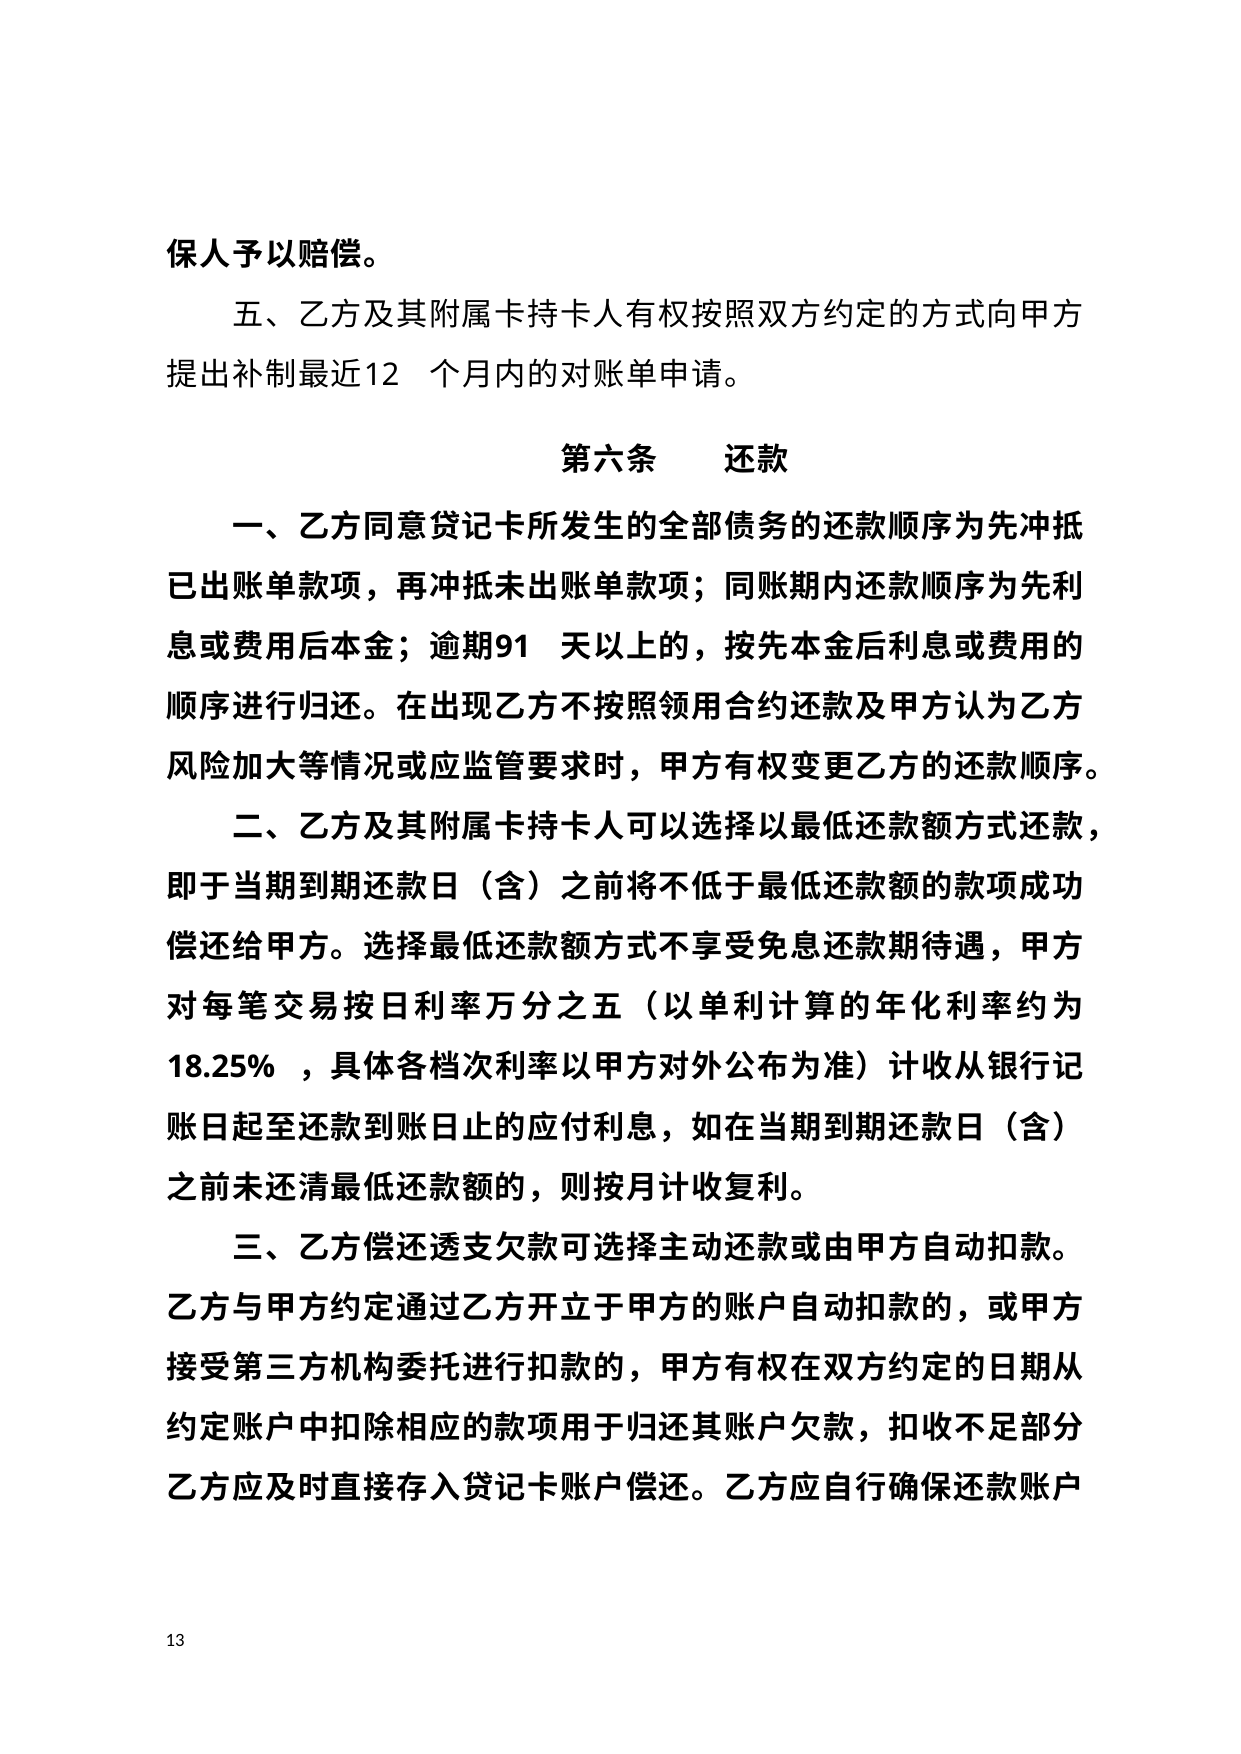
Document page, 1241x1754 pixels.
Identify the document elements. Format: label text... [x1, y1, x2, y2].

text 二、乙方及其附属卡持卡人可以选择以最低还款额方式还款，即于当期到期还款日（含）之前将不低于最低还款额的款项成功偿还给甲方。选择最低还款额方式不享受免息还款期待遇，甲方对每笔交易按日利率万分之五（以单利计算的年化利率约为18.25%，具体各档次利率以甲方对外公布为准）计收从银行记账日起至还款到账日止的应付利息，如在当期到期还款日（含）之前未还清最低还款额的，则按月计收复利。 [167, 794, 1085, 1214]
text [167, 222, 1085, 282]
text 一、乙方同意贷记卡所发生的全部债务的还款顺序为先冲抵已出账单款项，再冲抵未出账单款项；同账期内还款顺序为先利息或费用后本金；逾期91天以上的，按先本金后利息或费用的顺序进行归还。在出现乙方不按照领用合约还款及甲方认为乙方风险加大等情况或应监管要求时，甲方有权变更乙方的还款顺序。 [167, 493, 1085, 794]
subtitle 第六条 还款 [167, 427, 1085, 487]
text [167, 1214, 1085, 1515]
text 五、乙方及其附属卡持卡人有权按照双方约定的方式向甲方提出补制最近12个月内的对账单申请。 [167, 282, 1085, 402]
